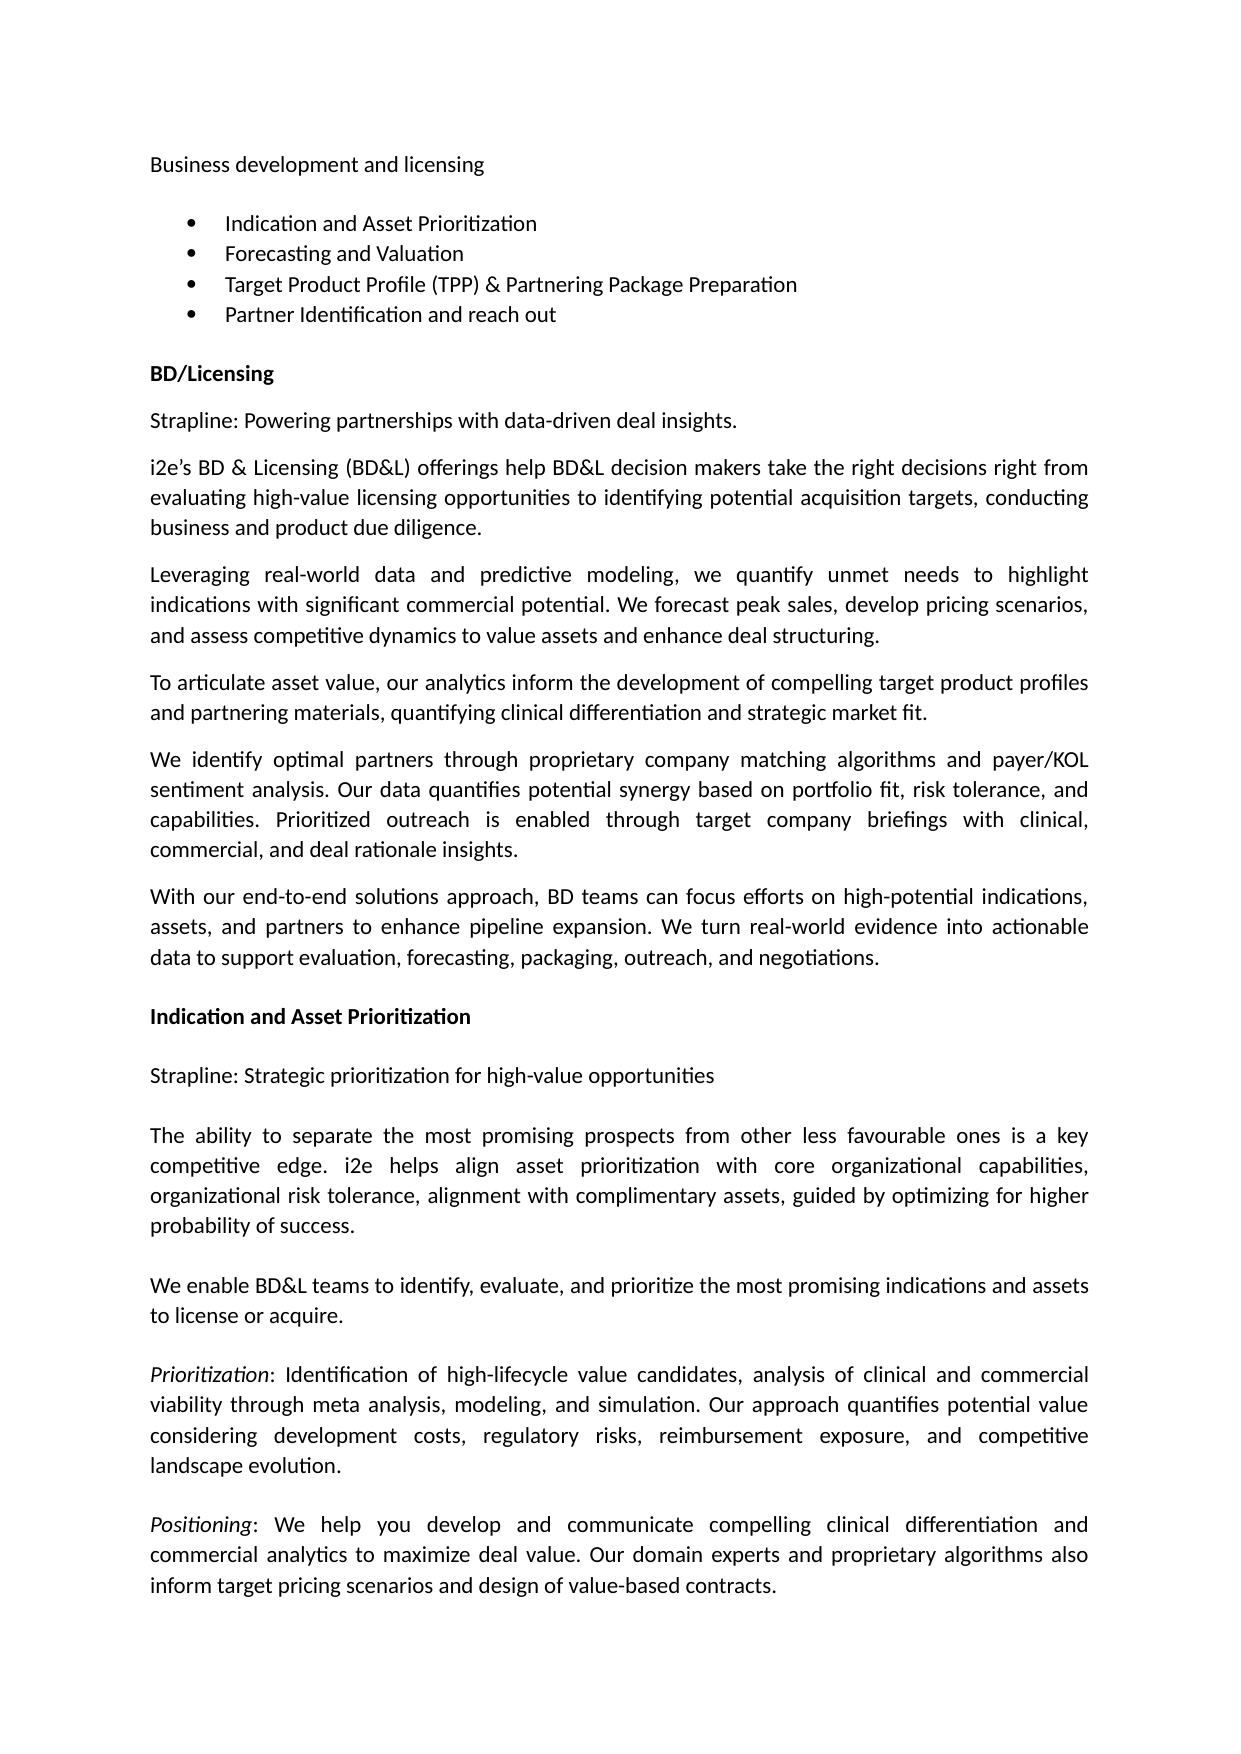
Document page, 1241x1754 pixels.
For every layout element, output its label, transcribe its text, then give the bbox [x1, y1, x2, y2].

text Business development and licensing [150, 150, 1090, 178]
list Forecasting and Valuation [187, 239, 1090, 268]
text Strapline: Powering partnerships with data-driven deal insights. [150, 406, 1090, 434]
text With our end-to-end solutions approach, BD teams can focus efforts on high-potential indications, assets, and partners to enhance pipeline expansion. We turn real-world evidence into actionable data to support evaluation, forecasting, packaging, outreach, and negotiations. [150, 882, 1090, 971]
text Leveraging real-world data and predictive modeling, we quantify unmet needs to highlight indications with significant commercial potential. We forecast peak sales, develop pricing scenarios, and assess competitive dynamics to value assets and enhance deal structuring. [150, 560, 1090, 649]
text To articulate asset value, our analytics inform the development of compelling target product profiles and partnering materials, quantifying clinical differentiation and strategic market fit. [150, 668, 1090, 726]
text BD/Licensing [150, 359, 1090, 387]
text Strapline: Strategic prioritization for high-value opportunities [150, 1061, 1090, 1089]
text The ability to separate the most promising prospects from other less favourable ones is a key competitive edge. i2e helps align asset prioritization with core organizational capabilities, organizational risk tolerance, alignment with complimentary assets, guided by optimizing for higher probability of success. [150, 1121, 1090, 1239]
list Indication and Asset Prioritization [187, 209, 1090, 237]
list Partner Identification and reach out [187, 300, 1090, 328]
text We identify optimal partners through proprietary company matching algorithms and payer/KOL sentiment analysis. Our data quantifies potential synergy based on portfolio fit, risk tolerance, and capabilities. Prioritized outreach is enabled through target company briefings with clinical, commercial, and deal rationale insights. [150, 745, 1090, 863]
text Indication and Asset Prioritization [150, 1002, 1090, 1030]
text We enable BD&L teams to identify, evaluate, and prioritize the most promising indications and assets to license or acquire. [150, 1271, 1090, 1329]
text Prioritization: Identification of high-lifecycle value candidates, analysis of clinical and commercial viability through meta analysis, modeling, and simulation. Our approach quantifies potential value considering development costs, regulatory risks, reimbursement exposure, and competitive landscape evolution. [150, 1360, 1090, 1479]
list Target Product Profile (TPP) & Partnering Package Preparation [187, 270, 1090, 298]
text Positioning: We help you develop and communicate compelling clinical differentiation and commercial analytics to maximize deal value. Our domain experts and proprietary algorithms also inform target pricing scenarios and design of value-based contracts. [150, 1510, 1090, 1599]
text i2e’s BD & Licensing (BD&L) offerings help BD&L decision makers take the right decisions right from evaluating high-value licensing opportunities to identifying potential acquisition targets, conducting business and product due diligence. [150, 453, 1090, 542]
